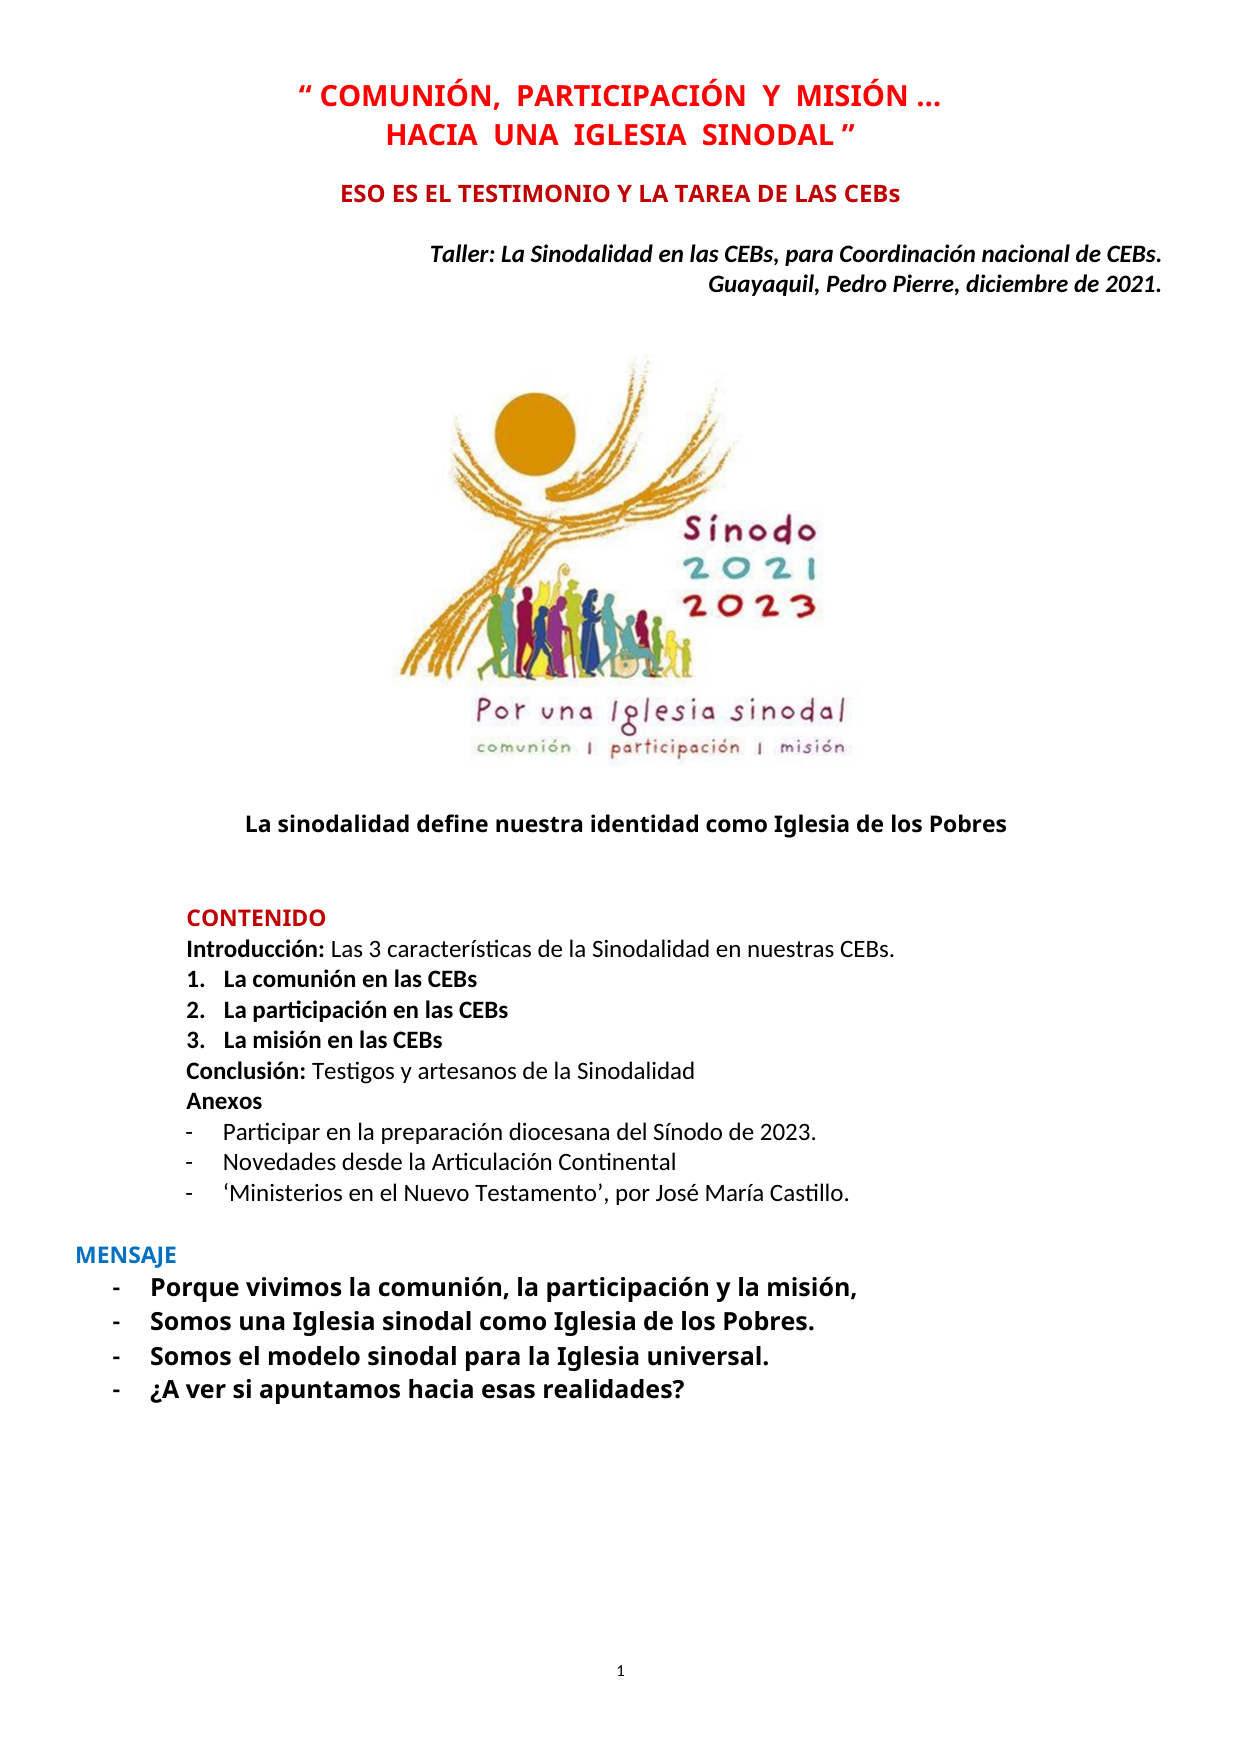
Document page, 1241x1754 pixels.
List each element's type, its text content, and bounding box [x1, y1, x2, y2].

text La sinodalidad define nuestra identidad como Iglesia de los Pobres [75, 808, 1165, 839]
text “ COMUNIÓN, PARTICIPACIÓN Y MISIÓN … [75, 75, 1165, 115]
text ESO ES EL TESTIMONIO Y LA TAREA DE LAS CEBs [75, 177, 1165, 210]
text Anexos [186, 1085, 1165, 1116]
text Introducción: Las 3 características de la Sinodalidad en nuestras CEBs. [186, 933, 1165, 963]
list ¿A ver si apuntamos hacia esas realidades? [112, 1372, 1165, 1406]
list Somos el modelo sinodal para la Iglesia universal. [112, 1338, 1165, 1372]
text Conclusión: Testigos y artesanos de la Sinodalidad [186, 1055, 1165, 1085]
text CONTENIDO [149, 902, 1165, 933]
list La participación en las CEBs [186, 994, 1165, 1024]
text Taller: La Sinodalidad en las CEBs, para Coordinación nacional de CEBs. [75, 238, 1165, 268]
list Somos una Iglesia sinodal como Iglesia de los Pobres. [112, 1304, 1165, 1338]
text Guayaquil, Pedro Pierre, diciembre de 2021. [75, 268, 1165, 299]
text MENSAJE [75, 1239, 1165, 1270]
picture [217, 354, 1023, 808]
list Participar en la preparación diocesana del Sínodo de 2023. [185, 1116, 1165, 1146]
list Porque vivimos la comunión, la participación y la misión, [112, 1270, 1165, 1304]
list Novedades desde la Articulación Continental [185, 1146, 1165, 1177]
list La misión en las CEBs [186, 1024, 1165, 1055]
list La comunión en las CEBs [186, 963, 1165, 994]
text HACIA UNA IGLESIA SINODAL ” [75, 115, 1165, 154]
list ‘Ministerios en el Nuevo Testamento’, por José María Castillo. [185, 1177, 1165, 1207]
